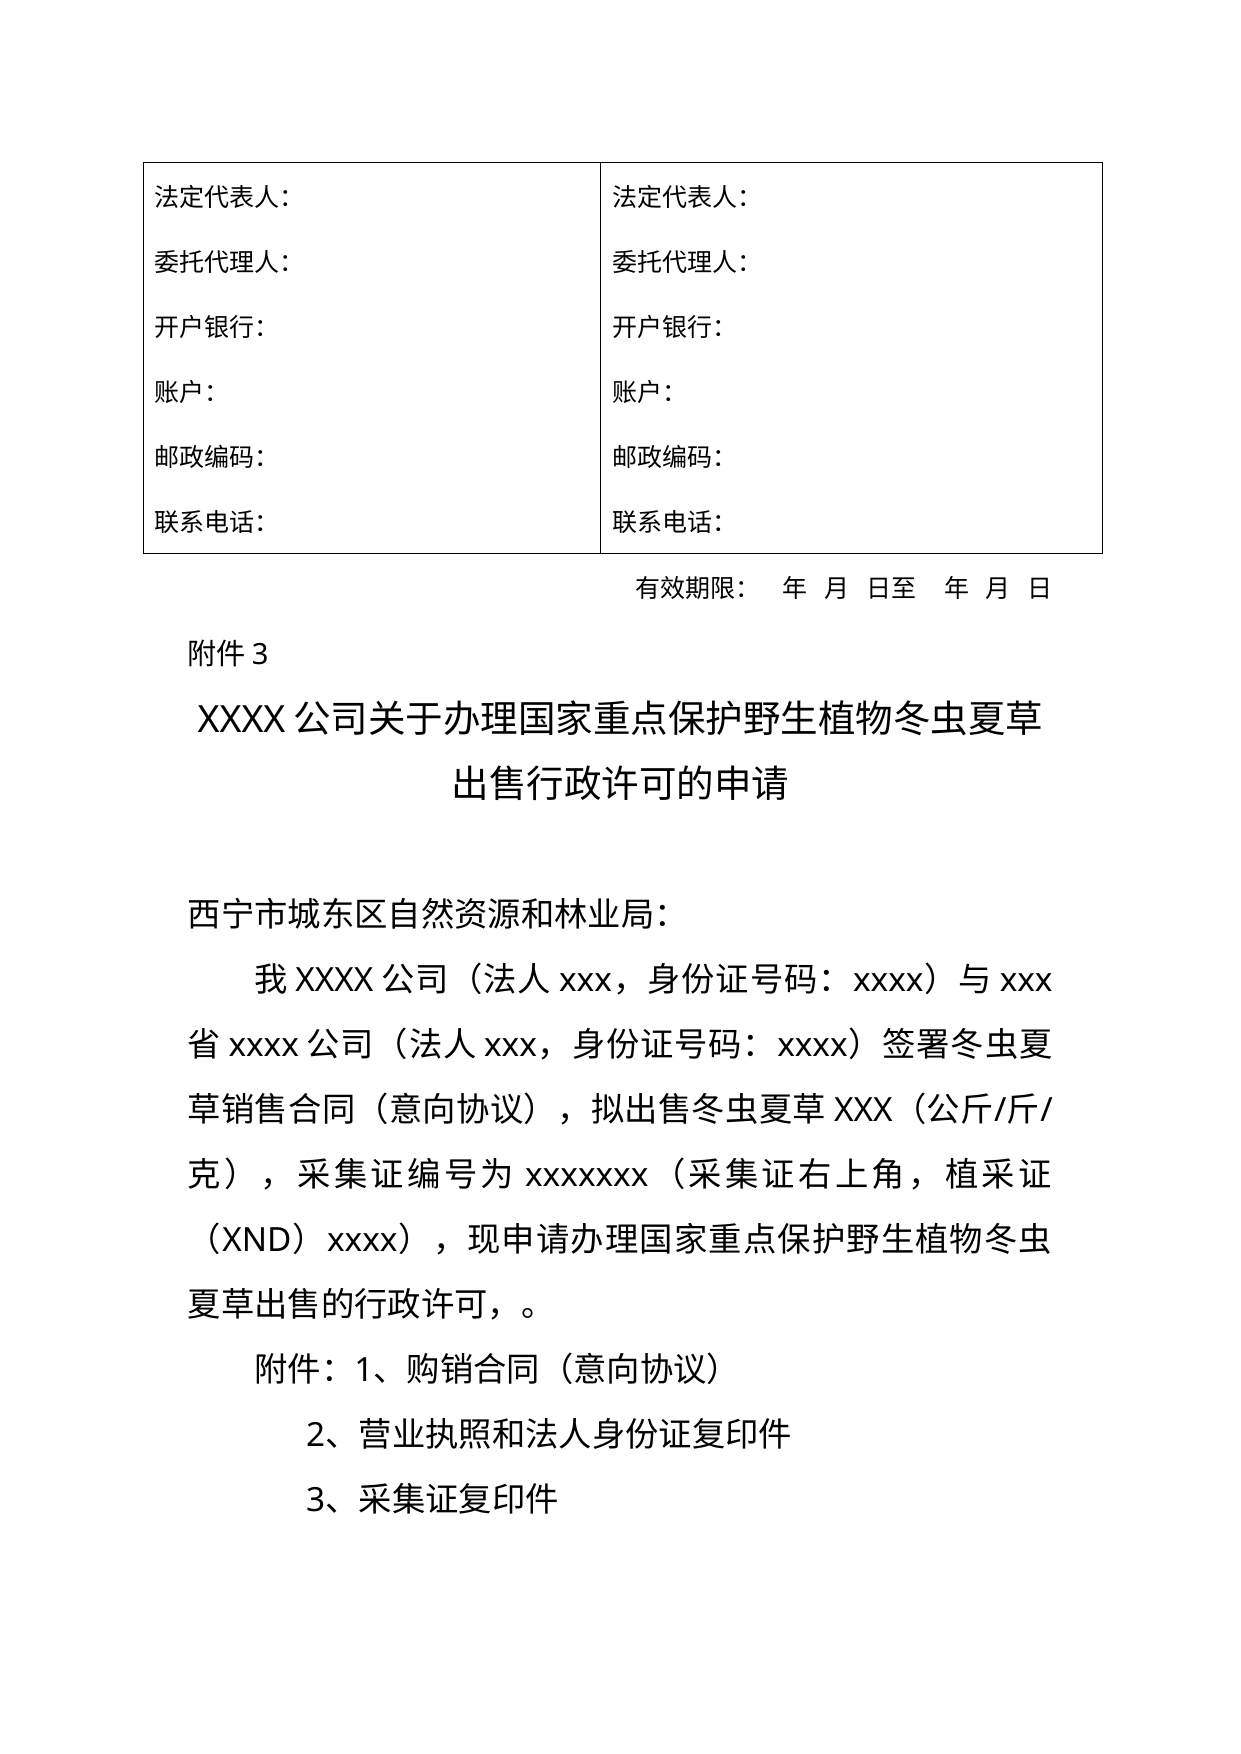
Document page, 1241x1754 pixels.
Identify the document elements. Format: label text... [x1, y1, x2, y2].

text 附件：1、购销合同（意向协议） [187, 1334, 1053, 1399]
text XXXX公司关于办理国家重点保护野生植物冬虫夏草出售行政许可的申请 [187, 684, 1053, 814]
text 有效期限： 年 月 日至 年 月 日 [187, 554, 1053, 619]
text 附件3 [187, 619, 1053, 684]
text 西宁市城东区自然资源和林业局： [187, 879, 1053, 944]
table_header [601, 163, 1102, 553]
text 2、营业执照和法人身份证复印件 [187, 1399, 1053, 1464]
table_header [144, 163, 600, 553]
text 我XXXX公司（法人xxx，身份证号码：xxxx）与xxx省xxxx公司（法人xxx，身份证号码：xxxx）签署冬虫夏草销售合同（意向协议），拟出售冬虫夏草XXX（公斤/斤/克），采集证编号为xxxxxxx（采集证右上角，植采证（XND）xxxx），现申请办理国家重点保护野生植物冬虫夏草出售的行政许可，。 [187, 944, 1053, 1334]
text 3、采集证复印件 [187, 1464, 1053, 1529]
